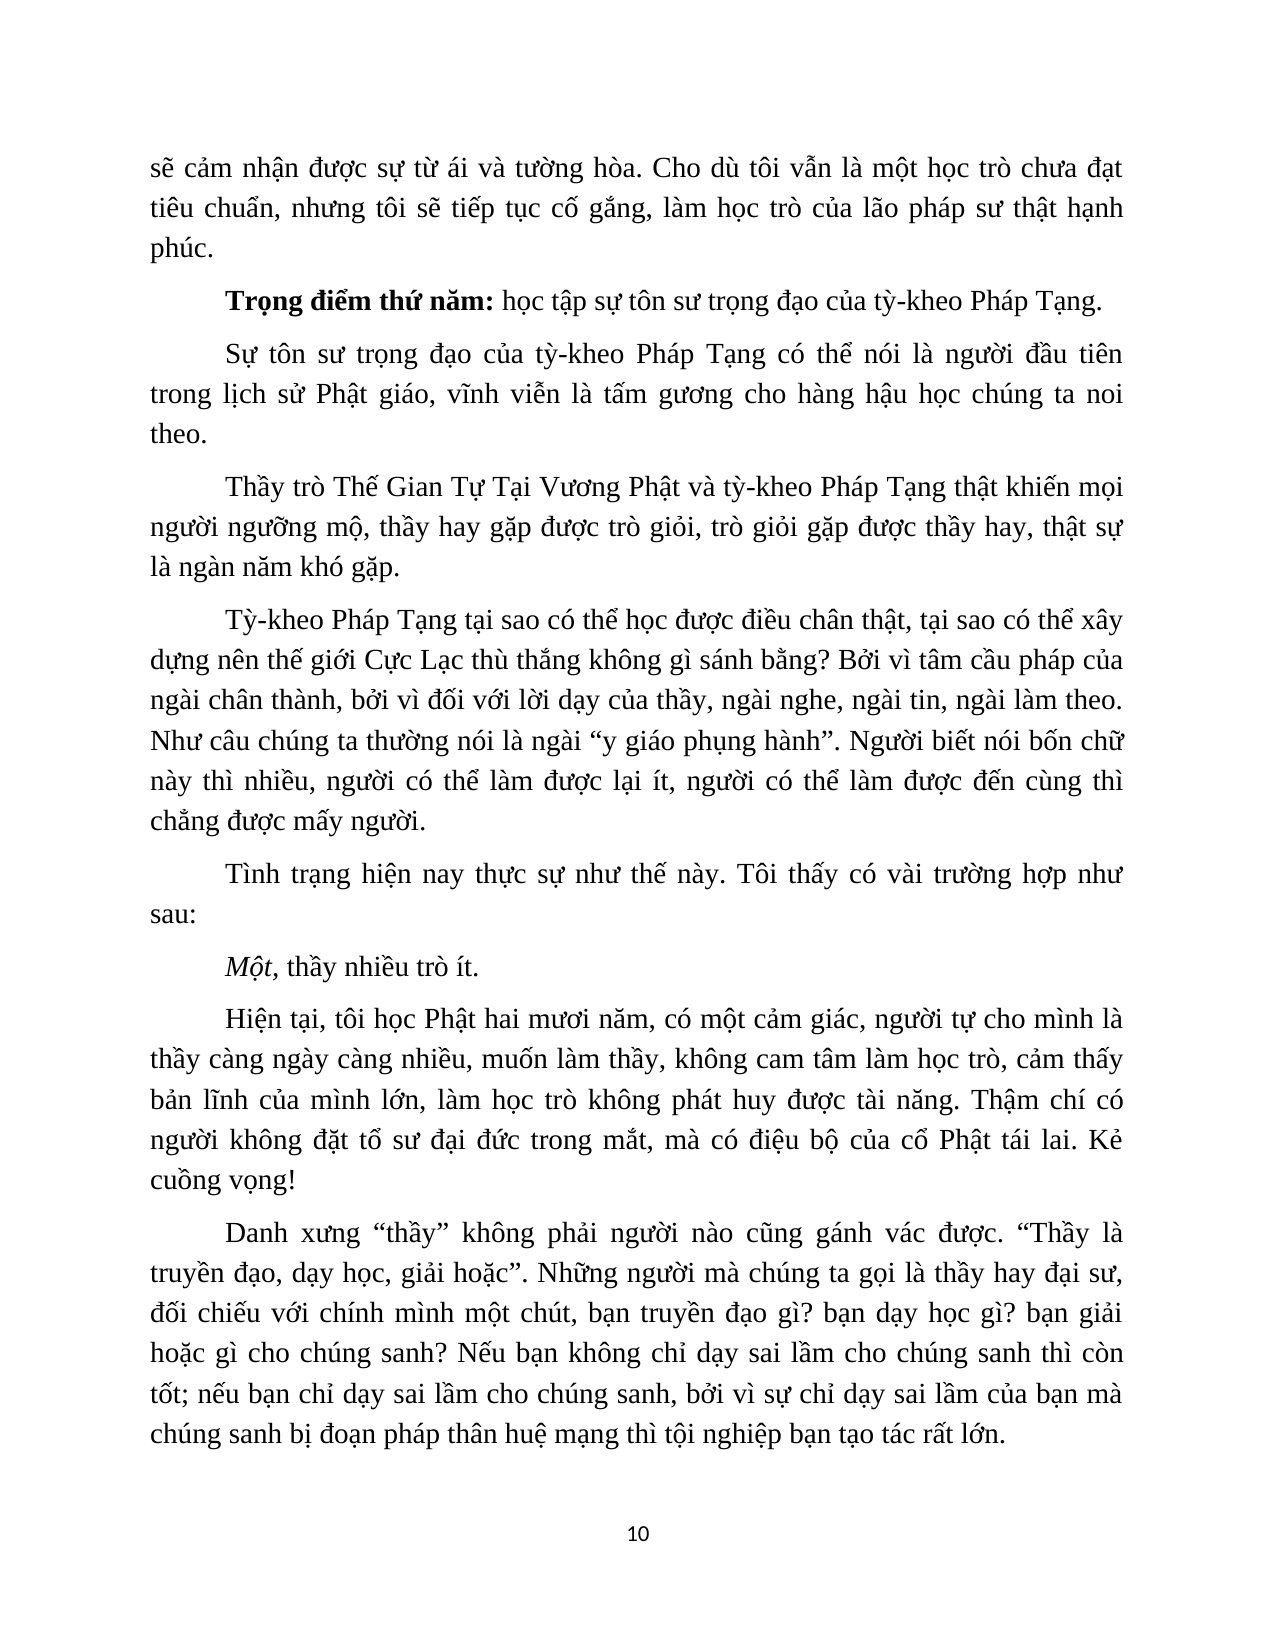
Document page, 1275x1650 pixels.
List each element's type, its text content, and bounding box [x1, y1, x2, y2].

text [150, 150, 1125, 264]
text Tỳ-kheo Pháp Tạng tại sao có thể học được điều chân thật, tại sao có thể xây dựng nên thế giới Cực Lạc thù thắng không gì sánh bằng? Bởi vì tâm cầu pháp của ngài chân thành, bởi vì đối với lời dạy của thầy, ngài nghe, ngài tin, ngài làm theo. Như câu chúng ta thường nói là ngài “y giáo phụng hành”. Người biết nói bốn chữ này thì nhiều, người có thể làm được lại ít, người có thể làm được đến cùng thì chẳng được mấy người. [150, 602, 1125, 837]
text Hiện tại, tôi học Phật hai mươi năm, có một cảm giác, người tự cho mình là thầy càng ngày càng nhiều, muốn làm thầy, không cam tâm làm học trò, cảm thấy bản lĩnh của mình lớn, làm học trò không phát huy được tài năng. Thậm chí có người không đặt tổ sư đại đức trong mắt, mà có điệu bộ của cổ Phật tái lai. Kẻ cuồng vọng! [150, 1001, 1125, 1196]
text Danh xưng “thầy” không phải người nào cũng gánh vác được. “Thầy là truyền đạo, dạy học, giải hoặc”. Những người mà chúng ta gọi là thầy hay đại sư, đối chiếu với chính mình một chút, bạn truyền đạo gì? bạn dạy học gì? bạn giải hoặc gì cho chúng sanh? Nếu bạn không chỉ dạy sai lầm cho chúng sanh thì còn tốt; nếu bạn chỉ dạy sai lầm cho chúng sanh, bởi vì sự chỉ dạy sai lầm của bạn mà chúng sanh bị đoạn pháp thân huệ mạng thì tội nghiệp bạn tạo tác rất lớn. [150, 1215, 1125, 1449]
text Sự tôn sư trọng đạo của tỳ-kheo Pháp Tạng có thể nói là người đầu tiên trong lịch sử Phật giáo, vĩnh viễn là tấm gương cho hàng hậu học chúng ta noi theo. [150, 336, 1125, 450]
text Trọng điểm thứ năm: học tập sự tôn sư trọng đạo của tỳ-kheo Pháp Tạng. [150, 283, 1125, 317]
text Tình trạng hiện nay thực sự như thế này. Tôi thấy có vài trường hợp như sau: [150, 856, 1125, 929]
text Một, thầy nhiều trò ít. [150, 949, 1125, 982]
text Thầy trò Thế Gian Tự Tại Vương Phật và tỳ-kheo Pháp Tạng thật khiến mọi người ngưỡng mộ, thầy hay gặp được trò giỏi, trò giỏi gặp được thầy hay, thật sự là ngàn năm khó gặp. [150, 469, 1125, 583]
